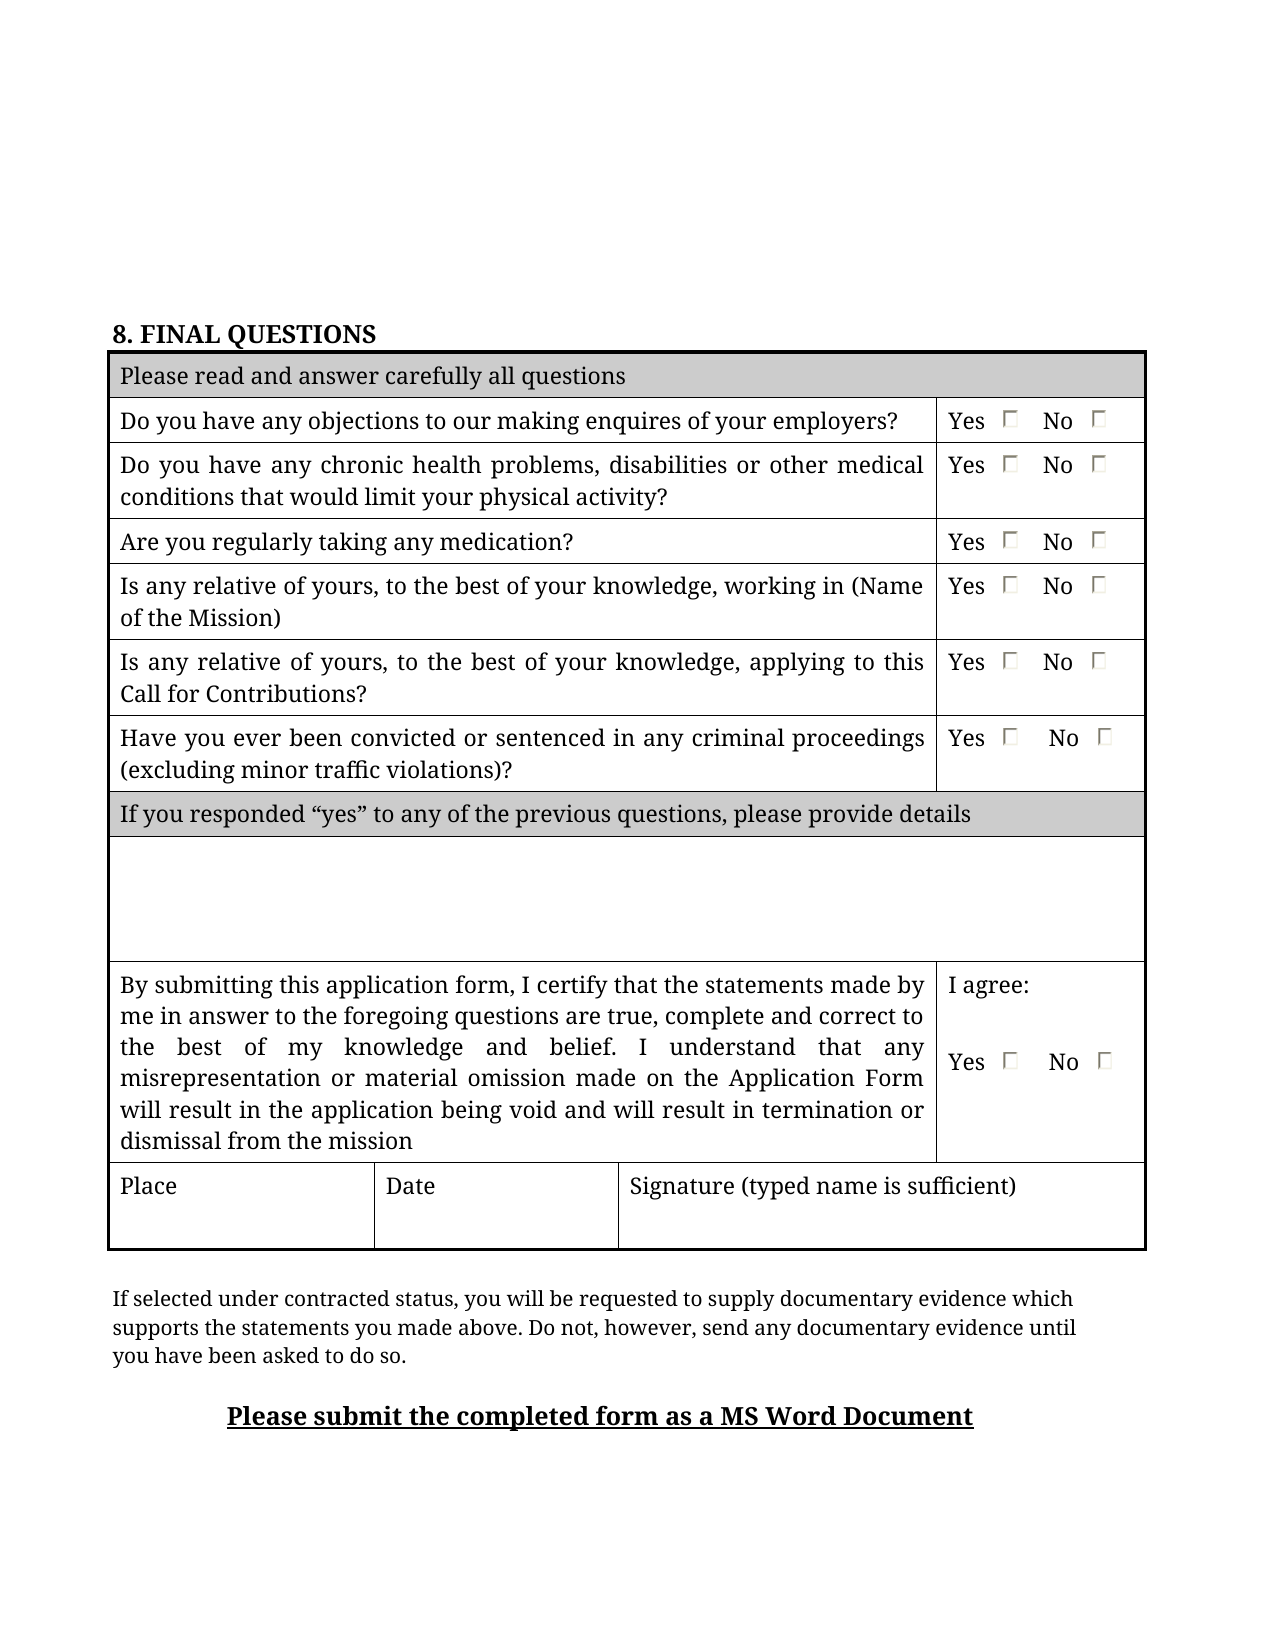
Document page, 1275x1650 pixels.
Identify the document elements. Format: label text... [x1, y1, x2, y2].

text If selected under contracted status, you will be requested to supply documentary evidence which supports the statements you made above. Do not, however, send any documentary evidence until you have been asked to do so. [112, 1284, 1088, 1370]
table_cell I agree: Yes No [937, 962, 1144, 1162]
text 8. FINAL QUESTIONS [112, 316, 1088, 350]
table_cell Place [110, 1163, 374, 1247]
table_cell Date [375, 1163, 618, 1247]
table_cell Yes No [937, 398, 1144, 442]
table_cell Yes No [937, 716, 1144, 791]
table_cell If you responded “yes” to any of the previous questions, please provide details [110, 792, 1144, 836]
table_cell Yes No [937, 519, 1144, 563]
table_cell [110, 837, 1144, 961]
table_cell By submitting this application form, I certify that the statements made by me in answer to the foregoing questions are true, complete and correct to the best of my knowledge and belief. I understand that any misrepresentation or material omission made on the Application Form will result in the application being void and will result in termination or dismissal from the mission [110, 962, 936, 1162]
table_cell Yes No [937, 640, 1144, 715]
table_cell Is any relative of yours, to the best of your knowledge, applying to this Call for Contributions? [110, 640, 936, 715]
table_cell Yes No [937, 564, 1144, 639]
table_cell Is any relative of yours, to the best of your knowledge, working in (Name of the Mission) [110, 564, 936, 639]
table_cell Do you have any chronic health problems, disabilities or other medical conditions that would limit your physical activity? [110, 443, 936, 518]
table_cell Do you have any objections to our making enquires of your employers? [110, 398, 936, 442]
table_cell Have you ever been convicted or sentenced in any criminal proceedings (excluding minor traffic violations)? [110, 716, 936, 791]
table_header Please read and answer carefully all questions [110, 354, 1144, 397]
text Please submit the completed form as a MS Word Document [112, 1398, 1088, 1432]
table_cell Are you regularly taking any medication? [110, 519, 936, 563]
table_cell Yes No [937, 443, 1144, 518]
table_cell Signature (typed name is sufficient) [619, 1163, 1144, 1247]
